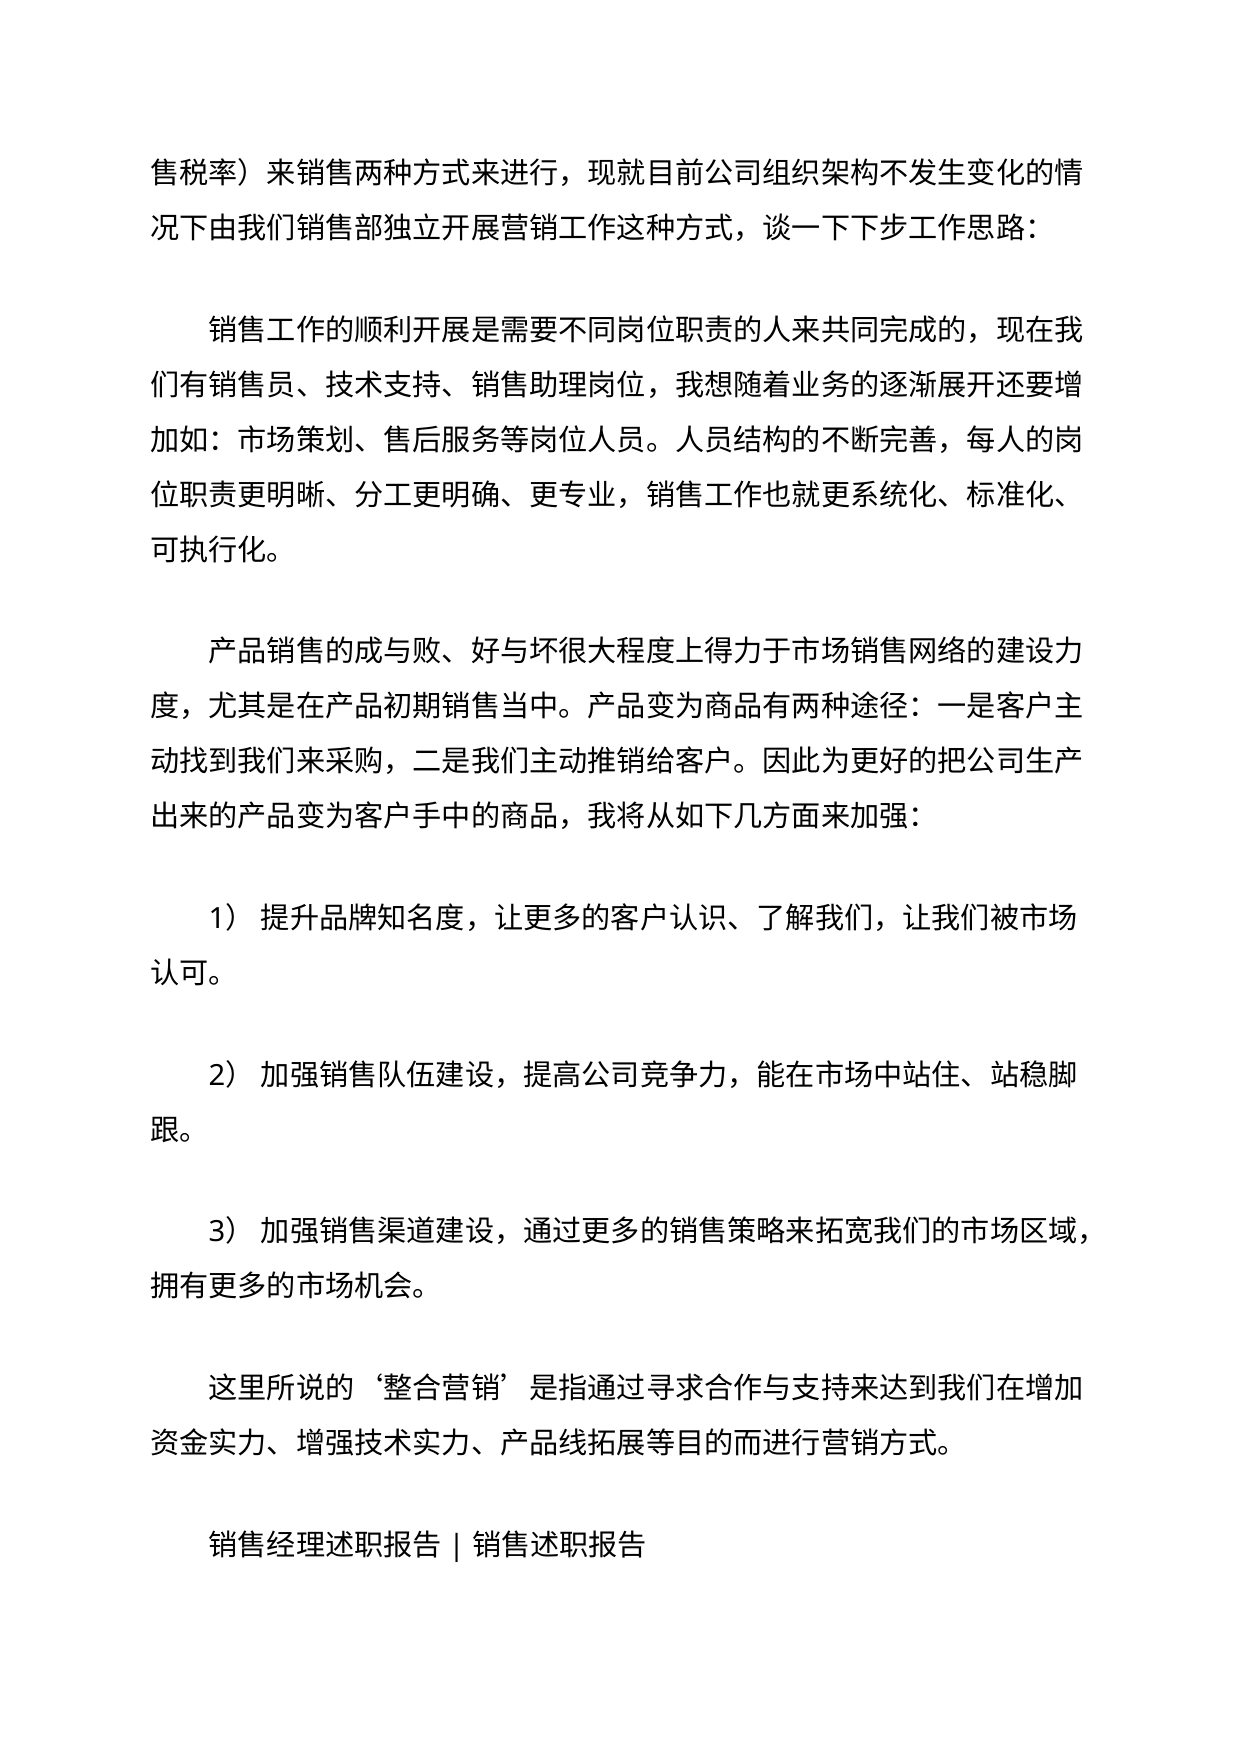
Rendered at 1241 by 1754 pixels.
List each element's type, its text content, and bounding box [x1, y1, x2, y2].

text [150, 150, 1090, 247]
text 销售经理述职报告 | 销售述职报告 [150, 1521, 1090, 1564]
text 2） 加强销售队伍建设，提高公司竞争力，能在市场中站住、站稳脚跟。 [150, 1051, 1090, 1148]
text 1） 提升品牌知名度，让更多的客户认识、了解我们，让我们被市场认可。 [150, 894, 1090, 992]
text 3） 加强销售渠道建设，通过更多的销售策略来拓宽我们的市场区域，拥有更多的市场机会。 [150, 1208, 1090, 1305]
text 销售工作的顺利开展是需要不同岗位职责的人来共同完成的，现在我们有销售员、技术支持、销售助理岗位，我想随着业务的逐渐展开还要增加如：市场策划、售后服务等岗位人员。人员结构的不断完善，每人的岗位职责更明晰、分工更明确、更专业，销售工作也就更系统化、标准化、可执行化。 [150, 307, 1090, 568]
text 这里所说的‘整合营销’是指通过寻求合作与支持来达到我们在增加资金实力、增强技术实力、产品线拓展等目的而进行营销方式。 [150, 1365, 1090, 1462]
text 产品销售的成与败、好与坏很大程度上得力于市场销售网络的建设力度，尤其是在产品初期销售当中。产品变为商品有两种途径：一是客户主动找到我们来采购，二是我们主动推销给客户。因此为更好的把公司生产出来的产品变为客户手中的商品，我将从如下几方面来加强： [150, 628, 1090, 835]
